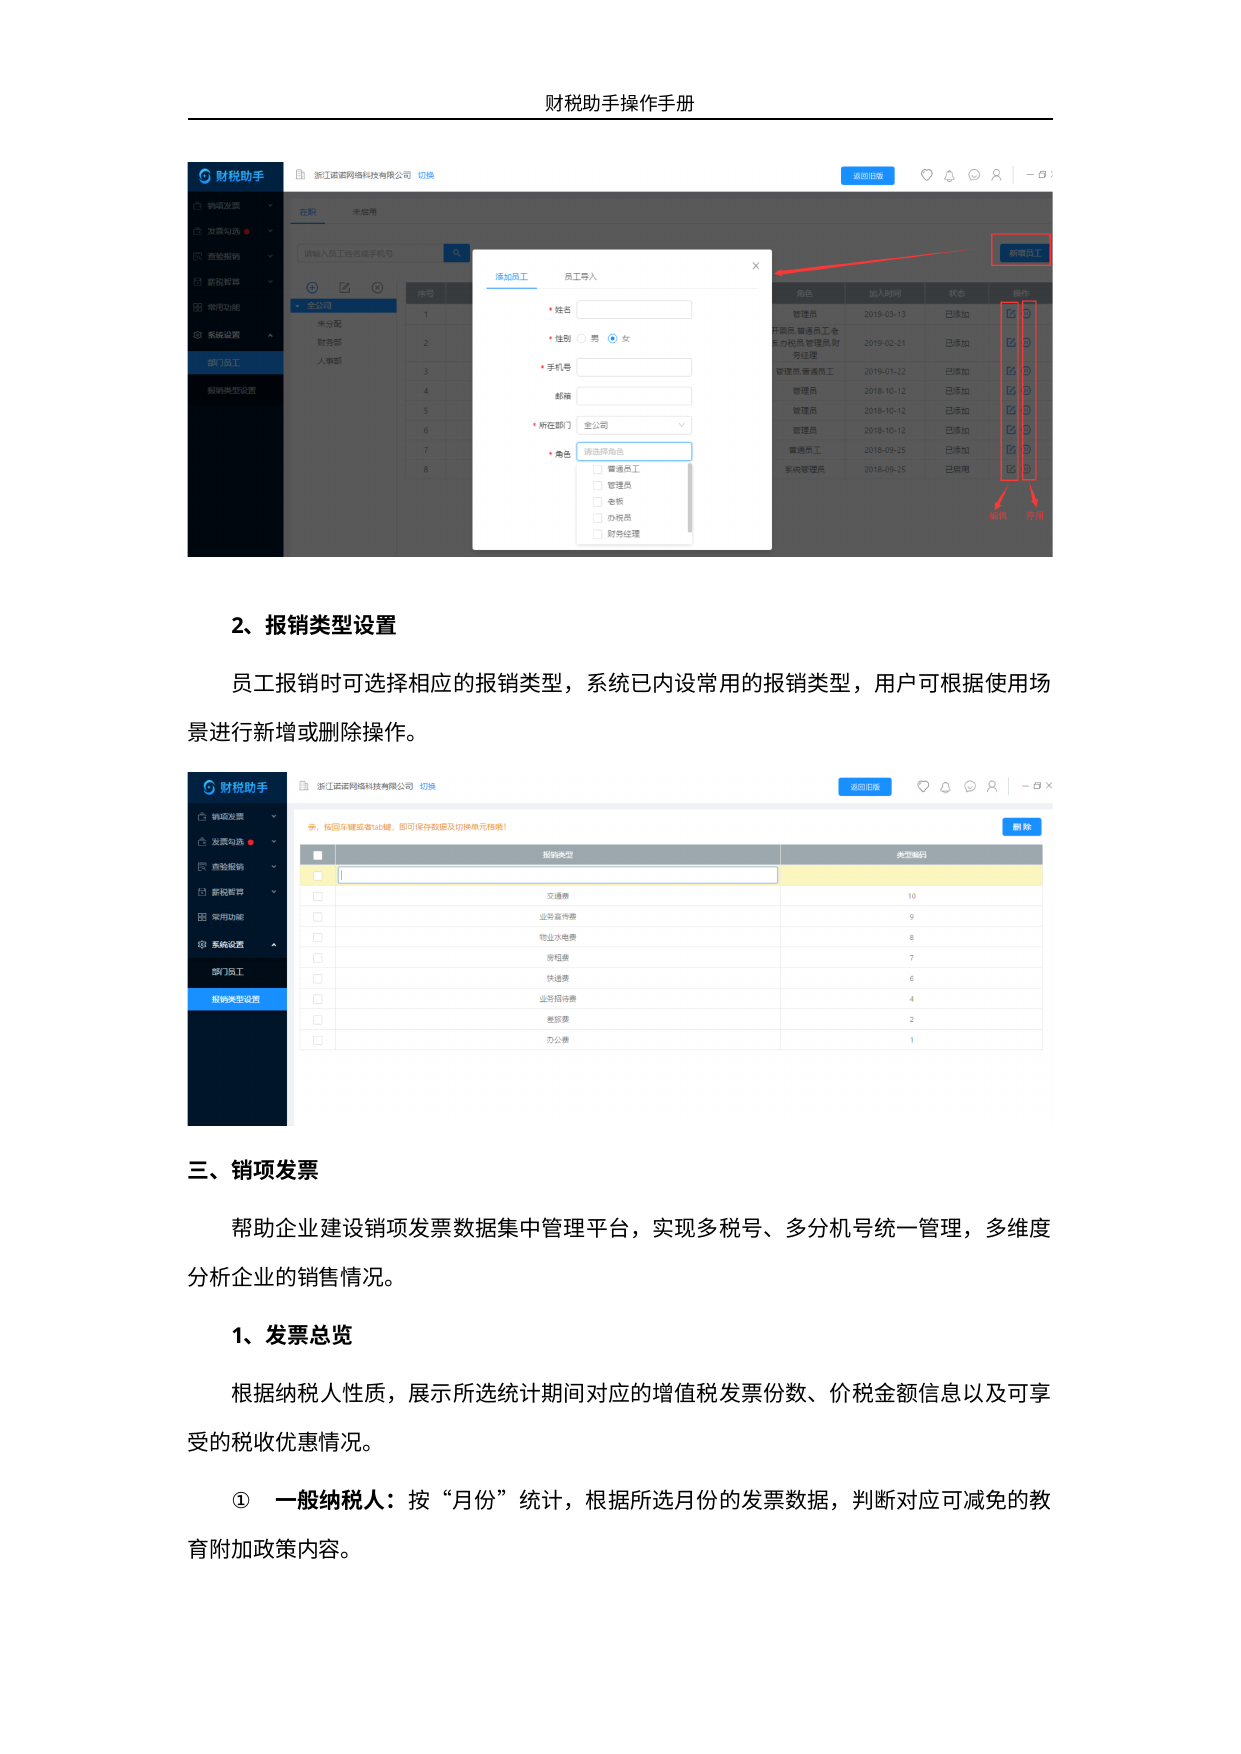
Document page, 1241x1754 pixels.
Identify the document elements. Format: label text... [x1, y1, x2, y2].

subtitle 1、发票总览 [187, 1318, 1053, 1350]
text 帮助企业建设销项发票数据集中管理平台，实现多税号、多分机号统一管理，多维度分析企业的销售情况。 [187, 1211, 1053, 1292]
picture [187, 772, 1053, 1126]
text 根据纳税人性质，展示所选统计期间对应的增值税发票份数、价税金额信息以及可享受的税收优惠情况。 [187, 1376, 1053, 1457]
subtitle 三、销项发票 [187, 1153, 1053, 1185]
picture [187, 162, 1053, 557]
text 员工报销时可选择相应的报销类型，系统已内设常用的报销类型，用户可根据使用场景进行新增或删除操作。 [187, 666, 1053, 747]
subtitle 2、报销类型设置 [187, 607, 1053, 640]
list 一般纳税人：按“月份”统计，根据所选月份的发票数据，判断对应可减免的教育附加政策内容。 [187, 1482, 1053, 1564]
